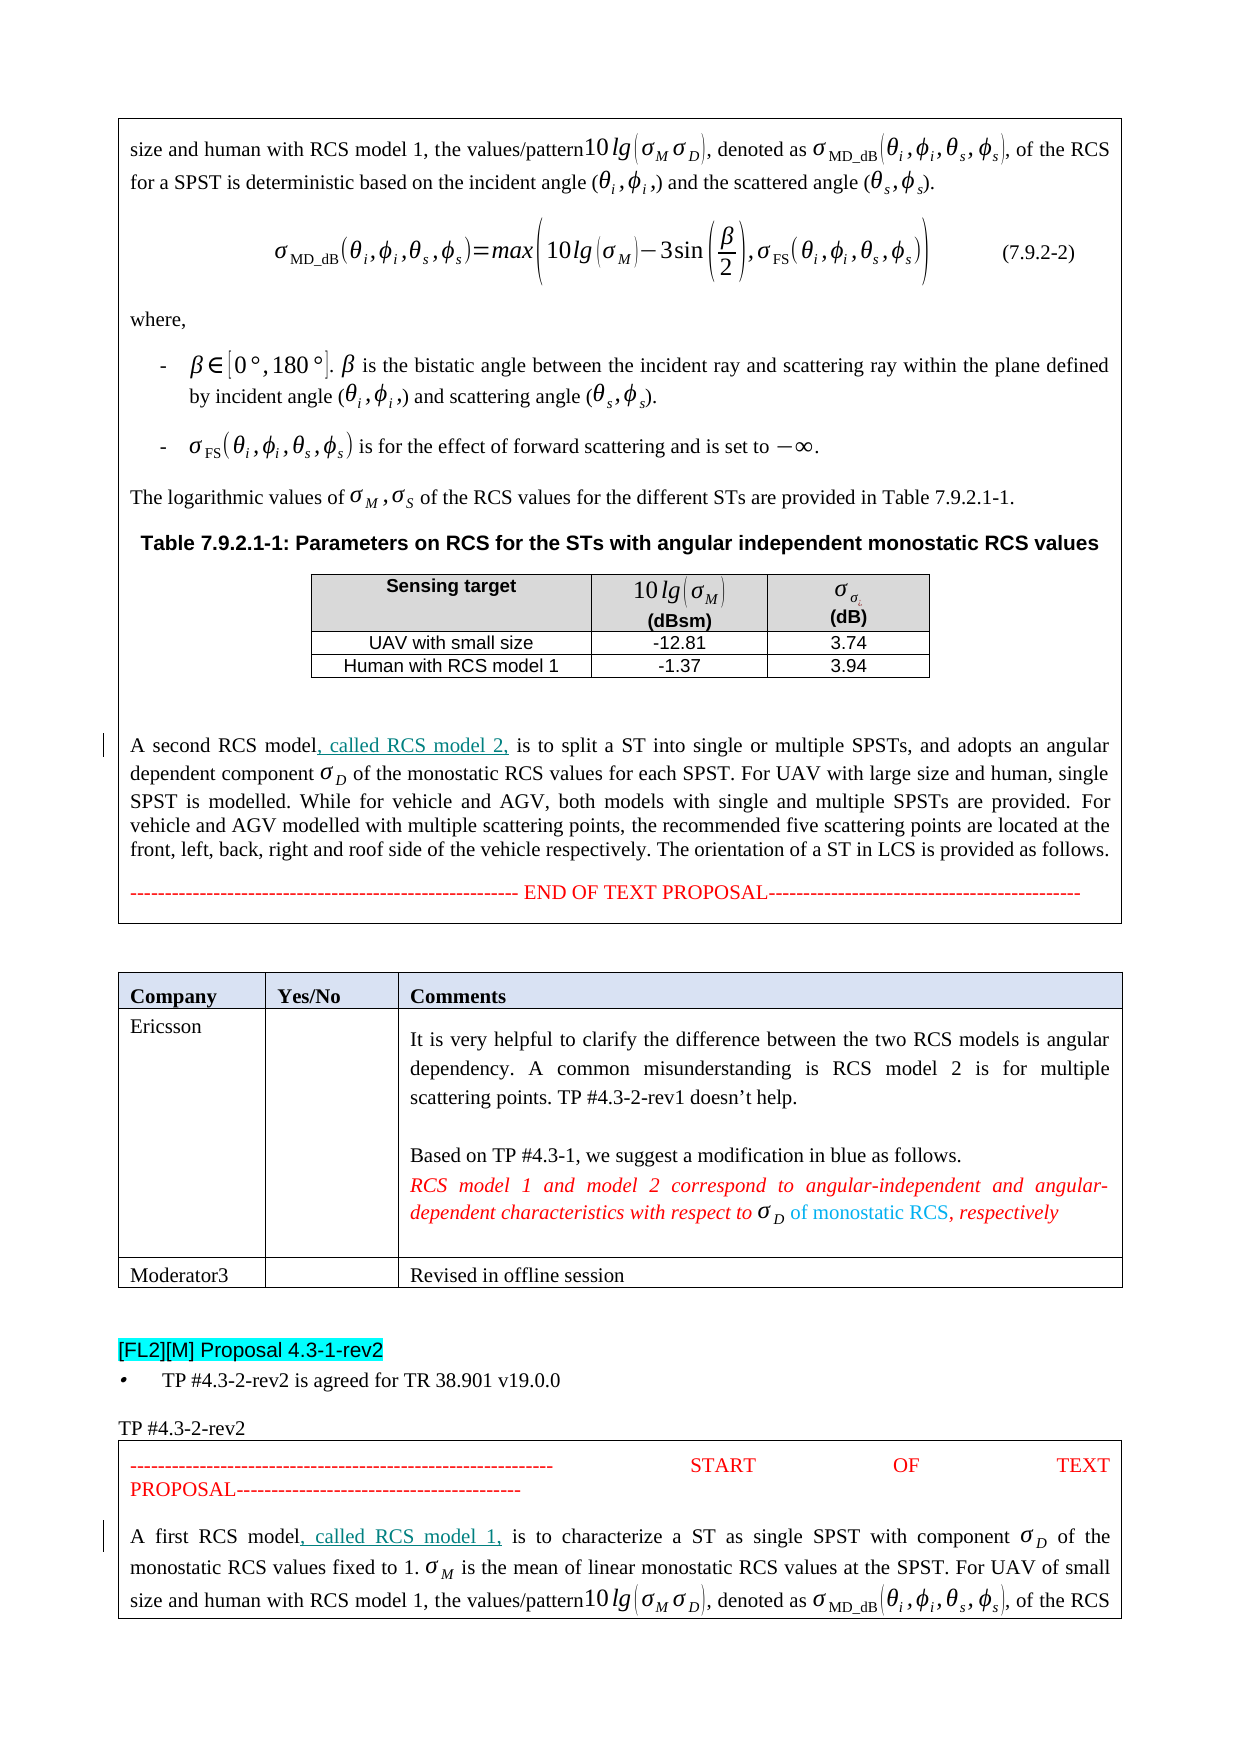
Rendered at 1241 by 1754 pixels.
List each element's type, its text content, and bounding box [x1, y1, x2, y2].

table_cell Revised in offline session [399, 1258, 1122, 1287]
table_cell Moderator3 [119, 1258, 265, 1287]
table_cell [266, 1009, 398, 1257]
table_header Company [119, 973, 265, 1008]
text TP #4.3-2-rev2 [118, 1416, 1122, 1440]
table_cell [266, 1258, 398, 1287]
picture [839, 1209, 846, 1217]
table_header Comments [399, 973, 1122, 1008]
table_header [119, 119, 1121, 922]
table_cell Ericsson [119, 1009, 265, 1257]
table_header Yes/No [266, 973, 398, 1008]
list TP #4.3-2-rev2 is agreed for TR 38.901 v19.0.0 [118, 1368, 1122, 1392]
table_cell It is very helpful to clarify the difference between the two RCS models is angular dependency. A common misunderstanding is RCS model 2 is for multiple scattering points. TP #4.3-2-rev1 doesn’t help. Based on TP #4.3-1, we suggest a modification in blue as follows. RCS model 1 and model 2 correspond to angular-independent and angular-dependent characteristics with respect to of monostatic RCS, respectively [399, 1009, 1122, 1257]
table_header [119, 1441, 1121, 1618]
subtitle [FL2][M] Proposal 4.3-1-rev2 [118, 1337, 1122, 1361]
